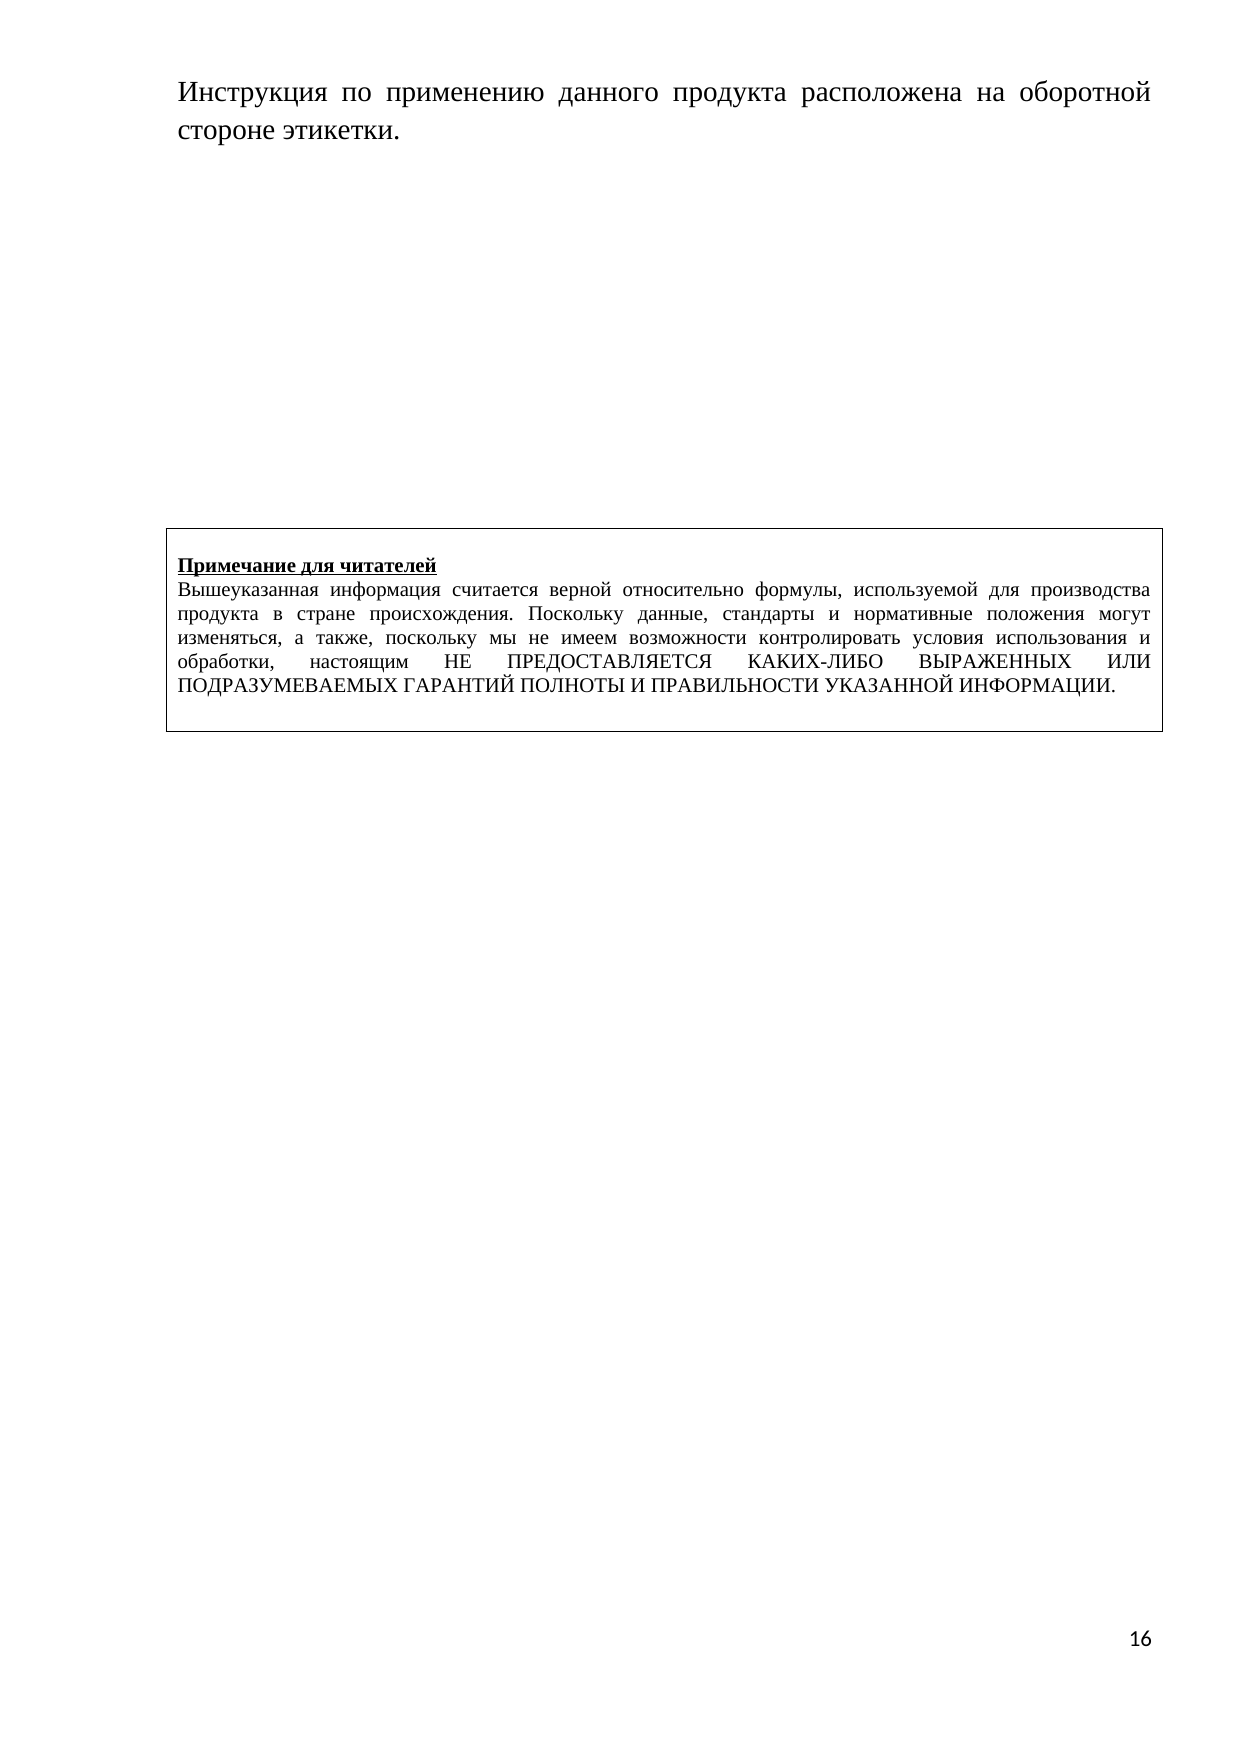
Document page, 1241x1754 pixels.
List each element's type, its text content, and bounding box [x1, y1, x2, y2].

table_header Примечание для читателей Вышеуказанная информация считается верной относительно формулы, используемой для производства продукта в стране происхождения. Поскольку данные, стандарты и нормативные положения могут изменяться, а также, поскольку мы не имеем возможности контролировать условия использования и обработки, настоящим НЕ ПРЕДОСТАВЛЯЕТСЯ КАКИХ-ЛИБО ВЫРАЖЕННЫХ ИЛИ ПОДРАЗУМЕВАЕМЫХ ГАРАНТИЙ ПОЛНОТЫ И ПРАВИЛЬНОСТИ УКАЗАННОЙ ИНФОРМАЦИИ. [167, 529, 1162, 731]
text Инструкция по применению данного продукта расположена на оборотной стороне этикетки. [177, 74, 1152, 146]
